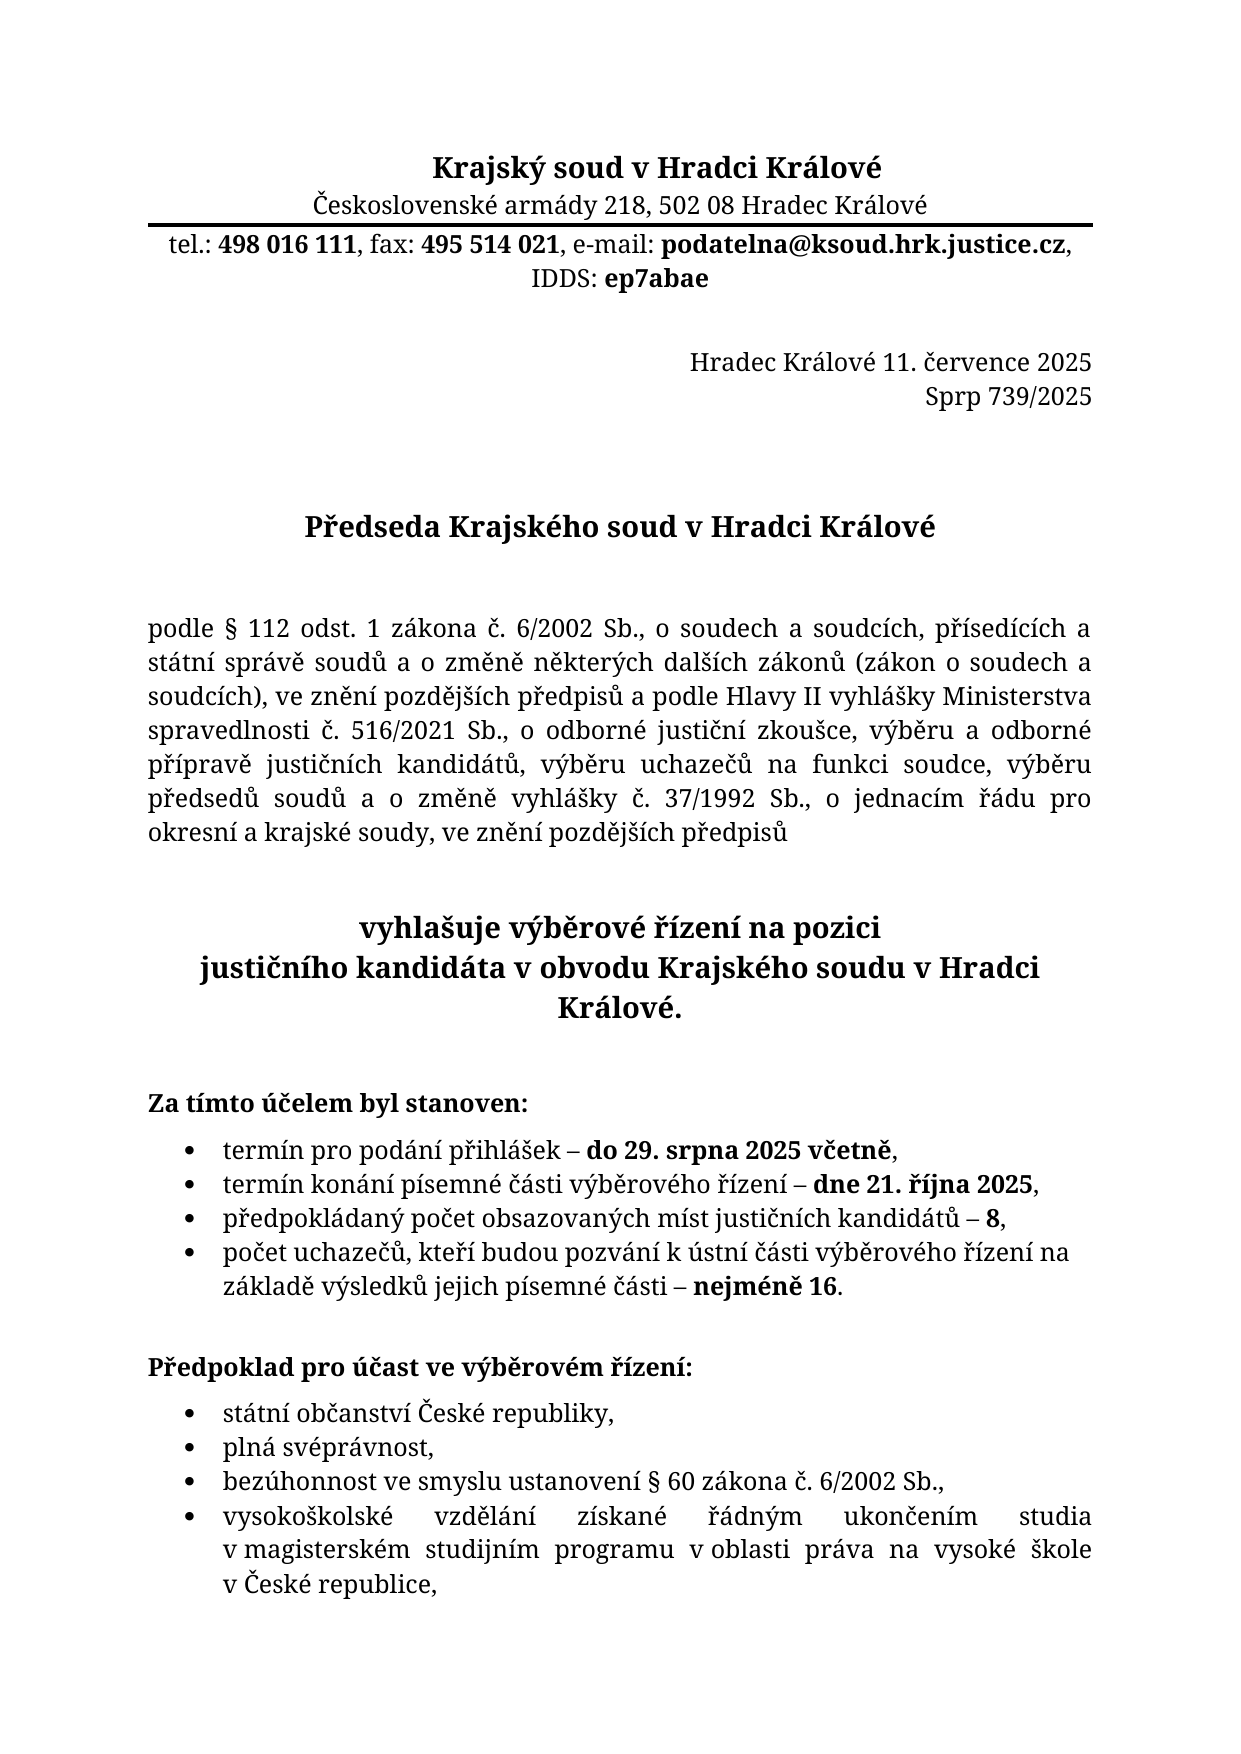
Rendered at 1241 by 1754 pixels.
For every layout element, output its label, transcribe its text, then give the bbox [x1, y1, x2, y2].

list počet uchazečů, kteří budou pozvání k ústní části výběrového řízení na základě výsledků jejich písemné části – nejméně 16. [185, 1235, 1093, 1303]
text Sprp 739/2025 [148, 379, 1093, 413]
list předpokládaný počet obsazovaných míst justičních kandidátů – 8, [185, 1201, 1093, 1235]
text Krajský soud v Hradci Králové [148, 148, 1093, 187]
list státní občanství České republiky, [185, 1396, 1093, 1430]
text Předseda Krajského soud v Hradci Králové [148, 506, 1093, 546]
text Československé armády 218, 502 08 Hradec Králové [148, 187, 1093, 223]
text vyhlašuje výběrové řízení na pozici [148, 908, 1093, 947]
list plná svéprávnost, [185, 1430, 1093, 1464]
text Za tímto účelem byl stanoven: [148, 1086, 1093, 1120]
list bezúhonnost ve smyslu ustanovení § 60 zákona č. 6/2002 Sb., [185, 1464, 1093, 1498]
text Předpoklad pro účast ve výběrovém řízení: [148, 1349, 1093, 1383]
text Hradec Králové 11. července 2025 [148, 345, 1093, 379]
text tel.: 498 016 111, fax: 495 514 021, e-mail: podatelna@ksoud.hrk.justice.cz, IDDS: ep7abae [148, 227, 1093, 295]
list termín konání písemné části výběrového řízení – dne 21. října 2025, [185, 1167, 1093, 1201]
text justičního kandidáta v obvodu Krajského soudu v Hradci Králové. [148, 947, 1093, 1027]
text podle § 112 odst. 1 zákona č. 6/2002 Sb., o soudech a soudcích, přísedících a státní správě soudů a o změně některých dalších zákonů (zákon o soudech a soudcích), ve znění pozdějších předpisů a podle Hlavy II vyhlášky Ministerstva spravedlnosti č. 516/2021 Sb., o odborné justiční zkoušce, výběru a odborné přípravě justičních kandidátů, výběru uchazečů na funkci soudce, výběru předsedů soudů a o změně vyhlášky č. 37/1992 Sb., o jednacím řádu pro okresní a krajské soudy, ve znění pozdějších předpisů [148, 610, 1093, 849]
list termín pro podání přihlášek – do 29. srpna 2025 včetně, [185, 1132, 1093, 1167]
list vysokoškolské vzdělání získané řádným ukončením studia v magisterském studijním programu v oblasti práva na vysoké škole v České republice, [185, 1498, 1093, 1600]
